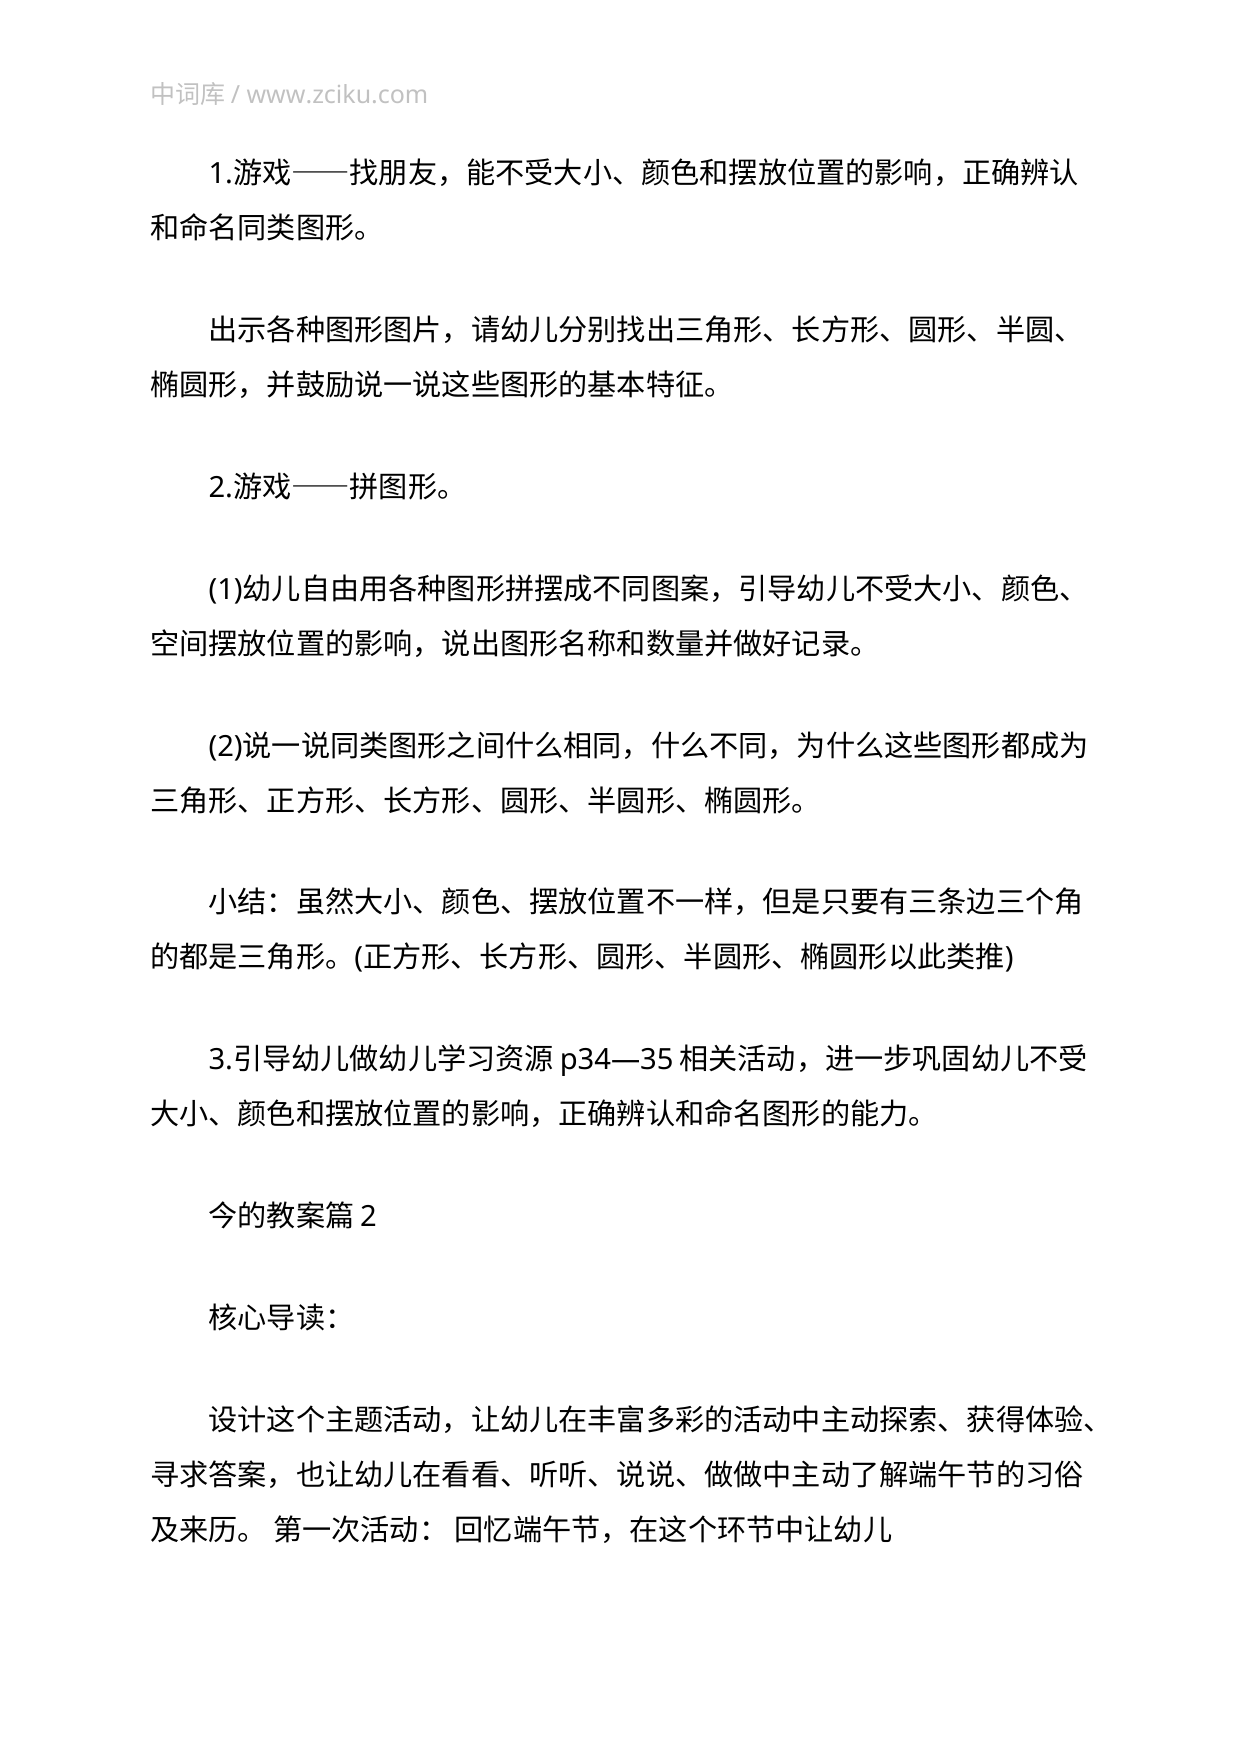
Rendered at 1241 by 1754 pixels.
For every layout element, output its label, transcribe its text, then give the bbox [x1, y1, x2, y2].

text 出示各种图形图片，请幼儿分别找出三角形、长方形、圆形、半圆、椭圆形，并鼓励说一说这些图形的基本特征。 [150, 307, 1090, 404]
text 核心导读： [150, 1294, 1090, 1337]
text 设计这个主题活动，让幼儿在丰富多彩的活动中主动探索、获得体验、寻求答案，也让幼儿在看看、听听、说说、做做中主动了解端午节的习俗及来历。 第一次活动： 回忆端午节，在这个环节中让幼儿 [150, 1396, 1090, 1548]
text (2)说一说同类图形之间什么相同，什么不同，为什么这些图形都成为三角形、正方形、长方形、圆形、半圆形、椭圆形。 [150, 722, 1090, 819]
text (1)幼儿自由用各种图形拼摆成不同图案，引导幼儿不受大小、颜色、空间摆放位置的影响，说出图形名称和数量并做好记录。 [150, 565, 1090, 663]
text 1.游戏——找朋友，能不受大小、颜色和摆放位置的影响，正确辨认和命名同类图形。 [150, 150, 1090, 247]
text 今的教案篇2 [150, 1193, 1090, 1235]
text 2.游戏——拼图形。 [150, 463, 1090, 506]
text 3.引导幼儿做幼儿学习资源p34—35相关活动，进一步巩固幼儿不受大小、颜色和摆放位置的影响，正确辨认和命名图形的能力。 [150, 1036, 1090, 1133]
text 小结：虽然大小、颜色、摆放位置不一样，但是只要有三条边三个角的都是三角形。(正方形、长方形、圆形、半圆形、椭圆形以此类推) [150, 879, 1090, 976]
